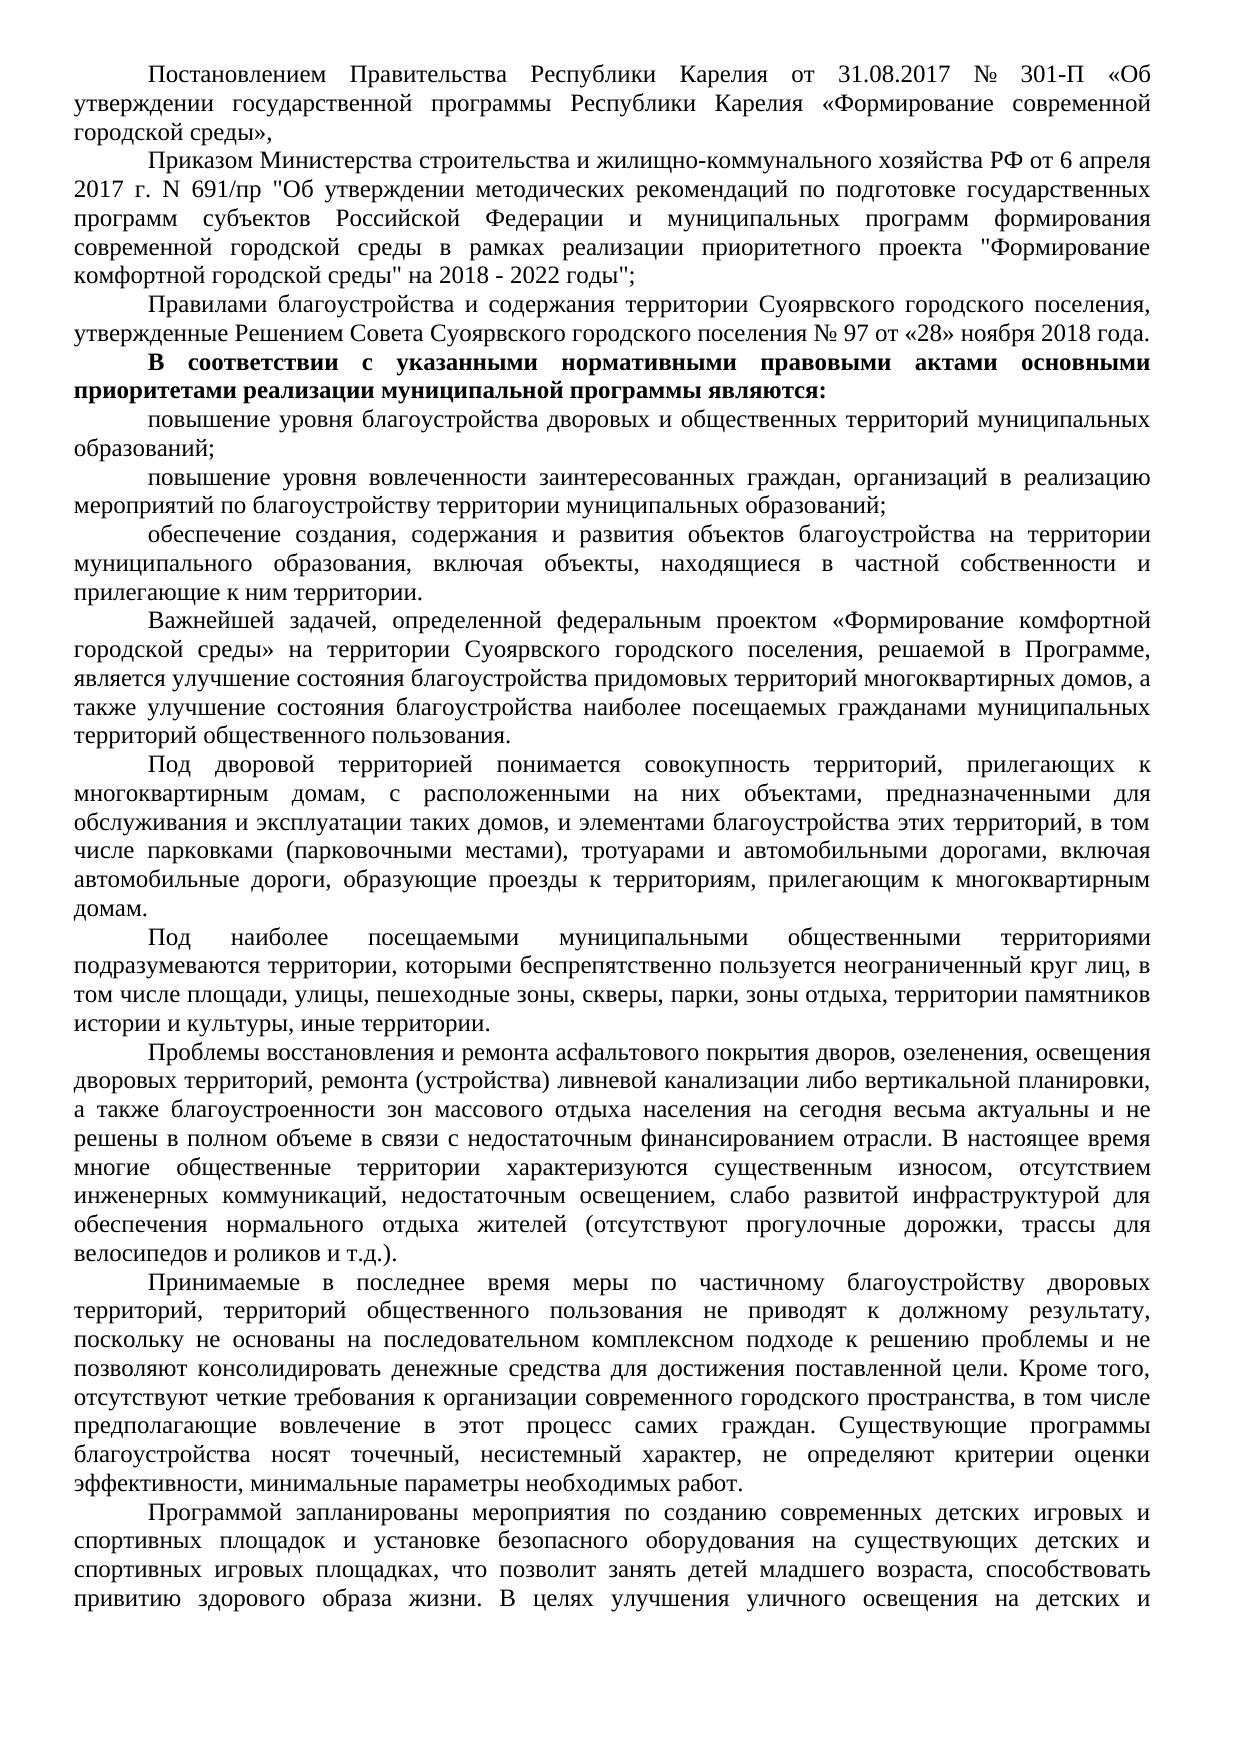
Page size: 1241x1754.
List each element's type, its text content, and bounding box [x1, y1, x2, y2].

text повышение уровня благоустройства дворовых и общественных территорий муниципальных образований; [74, 404, 1152, 462]
text Под наиболее посещаемыми муниципальными общественными территориями подразумеваются территории, которыми беспрепятственно пользуется неограниченный круг лиц, в том числе площади, улицы, пешеходные зоны, скверы, парки, зоны отдыха, территории памятников истории и культуры, иные территории. [74, 922, 1152, 1037]
text Важнейшей задачей, определенной федеральным проектом «Формирование комфортной городской среды» на территории Суоярвского городского поселения, решаемой в Программе, является улучшение состояния благоустройства придомовых территорий многоквартирных домов, а также улучшение состояния благоустройства наиболее посещаемых гражданами муниципальных территорий общественного пользования. [74, 605, 1152, 749]
text Под дворовой территорией понимается совокупность территорий, прилегающих к многоквартирным домам, с расположенными на них объектами, предназначенными для обслуживания и эксплуатации таких домов, и элементами благоустройства этих территорий, в том числе парковками (парковочными местами), тротуарами и автомобильными дорогами, включая автомобильные дороги, образующие проезды к территориям, прилегающим к многоквартирным домам. [74, 749, 1152, 922]
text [74, 1497, 1152, 1612]
text Правилами благоустройства и содержания территории Суоярвского городского поселения, утвержденные Решением Совета Суоярвского городского поселения № 97 от «28» ноября 2018 года. [74, 289, 1152, 347]
text Проблемы восстановления и ремонта асфальтового покрытия дворов, озеленения, освещения дворовых территорий, ремонта (устройства) ливневой канализации либо вертикальной планировки, а также благоустроенности зон массового отдыха населения на сегодня весьма актуальны и не решены в полном объеме в связи с недостаточным финансированием отрасли. В настоящее время многие общественные территории характеризуются существенным износом, отсутствием инженерных коммуникаций, недостаточным освещением, слабо развитой инфраструктурой для обеспечения нормального отдыха жителей (отсутствуют прогулочные дорожки, трассы для велосипедов и роликов и т.д.). [74, 1037, 1152, 1267]
text повышение уровня вовлеченности заинтересованных граждан, организаций в реализацию мероприятий по благоустройству территории муниципальных образований; [74, 462, 1152, 519]
text В соответствии с указанными нормативными правовыми актами основными приоритетами реализации муниципальной программы являются: [74, 347, 1152, 404]
text обеспечение создания, содержания и развития объектов благоустройства на территории муниципального образования, включая объекты, находящиеся в частной собственности и прилегающие к ним территории. [74, 519, 1152, 605]
text Постановлением Правительства Республики Карелия от 31.08.2017 № 301-П «Об утверждении государственной программы Республики Карелия «Формирование современной городской среды», [74, 59, 1152, 145]
text Приказом Министерства строительства и жилищно-коммунального хозяйства РФ от 6 апреля 2017 г. N 691/пр "Об утверждении методических рекомендаций по подготовке государственных программ субъектов Российской Федерации и муниципальных программ формирования современной городской среды в рамках реализации приоритетного проекта "Формирование комфортной городской среды" на 2018 - 2022 годы"; [74, 145, 1152, 289]
text Принимаемые в последнее время меры по частичному благоустройству дворовых территорий, территорий общественного пользования не приводят к должному результату, поскольку не основаны на последовательном комплексном подходе к решению проблемы и не позволяют консолидировать денежные средства для достижения поставленной цели. Кроме того, отсутствуют четкие требования к организации современного городского пространства, в том числе предполагающие вовлечение в этот процесс самих граждан. Существующие программы благоустройства носят точечный, несистемный характер, не определяют критерии оценки эффективности, минимальные параметры необходимых работ. [74, 1267, 1152, 1497]
